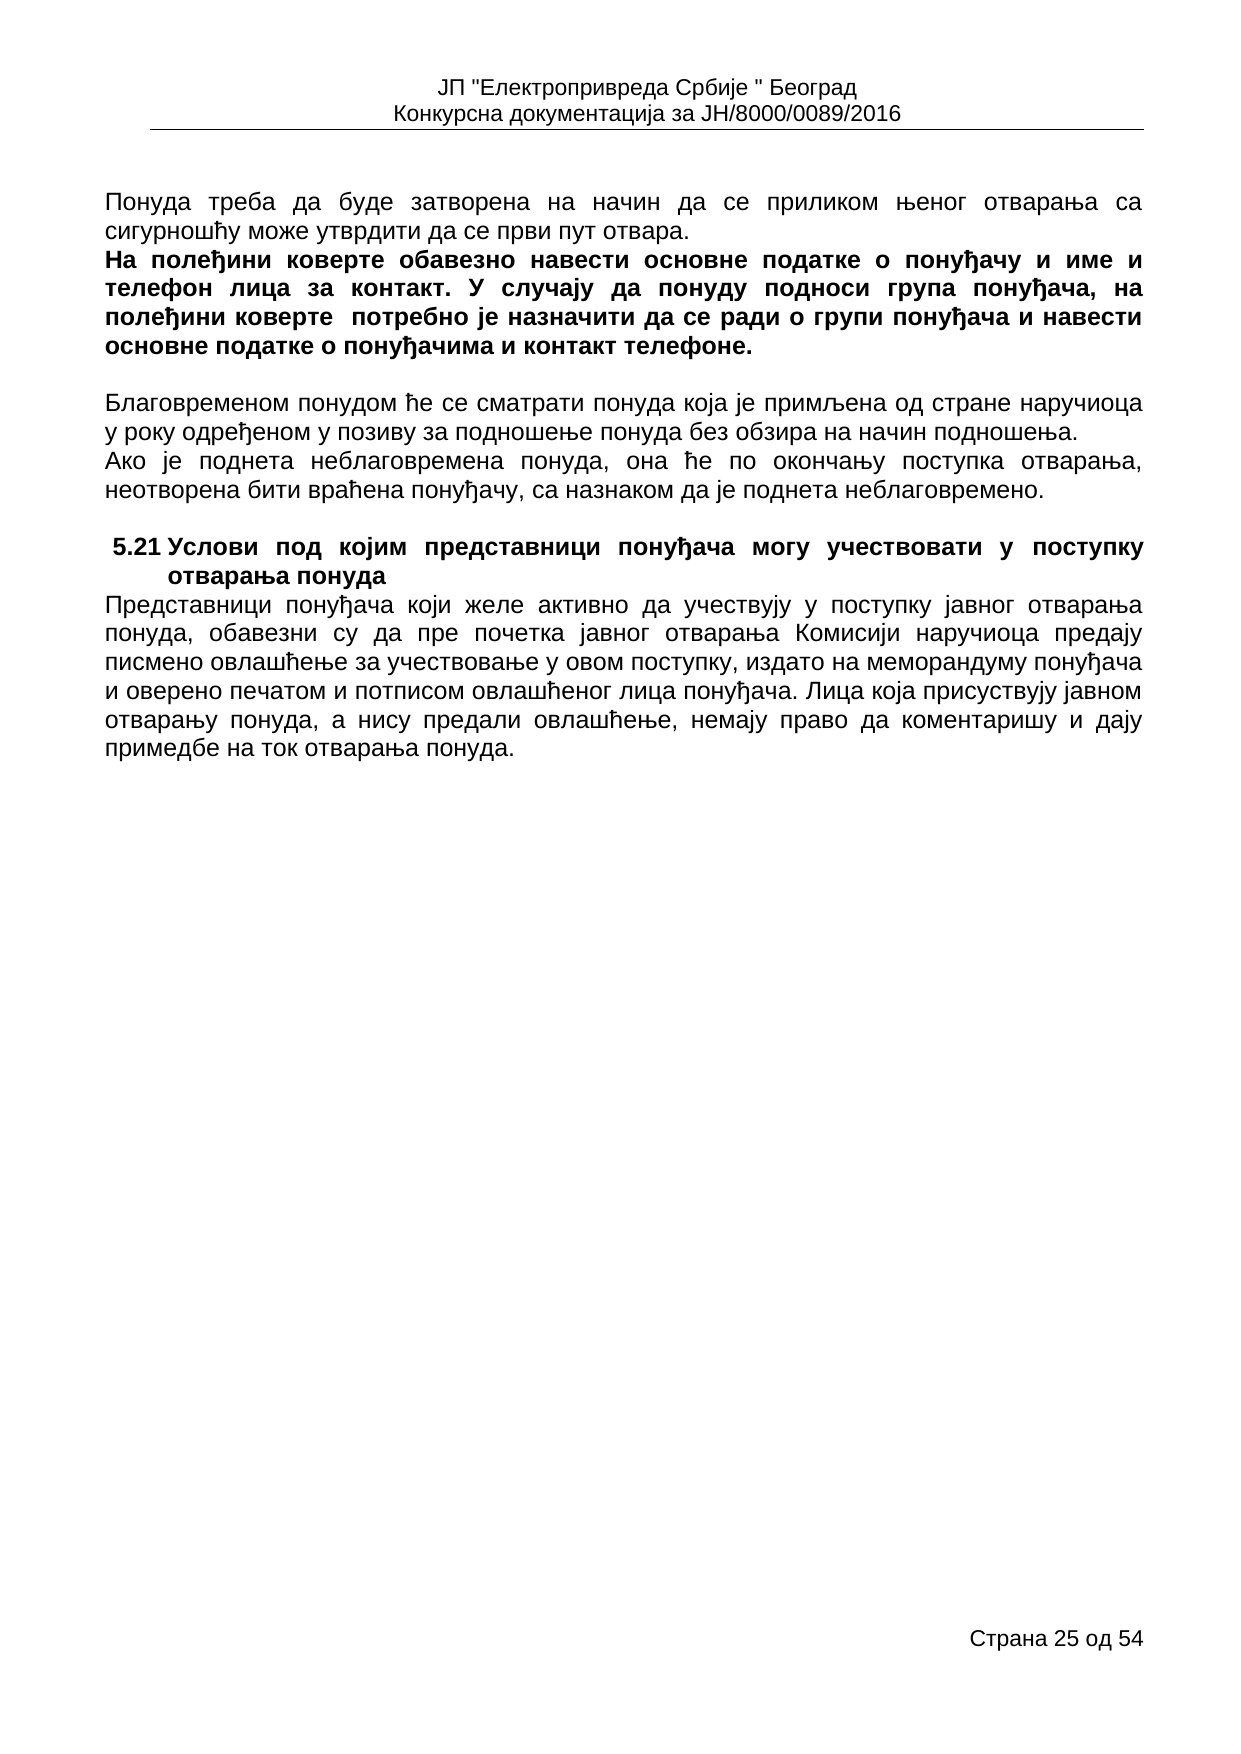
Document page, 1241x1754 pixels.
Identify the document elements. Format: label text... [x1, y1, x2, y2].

text Представници понуђача који желе активно да учествују у поступку јавног отварања понуда, обавезни су да пре почетка јавног отварања Комисији наручиоца предају писмено овлашћење за учествовање у овом поступку, издато на меморандуму понуђача и оверено печатом и потписом овлашћеног лица понуђача. Лица која присуствују јавном отварању понуда, а нису предали овлашћење, немају право да коментаришу и дају примедбе на ток отварања понуда. [104, 590, 1144, 762]
list Услови под којим представници понуђача могу учествовати у поступку отварања понуда [112, 532, 1144, 590]
text На полеђини коверте обавезно навести основне податке о понуђачу и име и телефон лица за контакт. У случају да понуду подноси група понуђача, на полеђини коверте потребно је назначити да се ради о групи понуђача и навести основне податке о понуђачима и контакт телефоне. [104, 245, 1144, 360]
text Понуда треба да буде затворена на начин да се приликом њеног отварања са сигурношћу може утврдити да се први пут отвара. [104, 187, 1144, 245]
text Благовременом понудом ће се сматрати понуда која је примљена од стране наручиоца у року одређеном у позиву за подношење понуда без обзира на начин подношења. [104, 388, 1144, 446]
text Ако је поднета неблаговремена понуда, она ће по окончању поступка отварања, неотворена бити враћена понуђачу, са назнаком да је поднета неблаговремено. [104, 446, 1144, 503]
